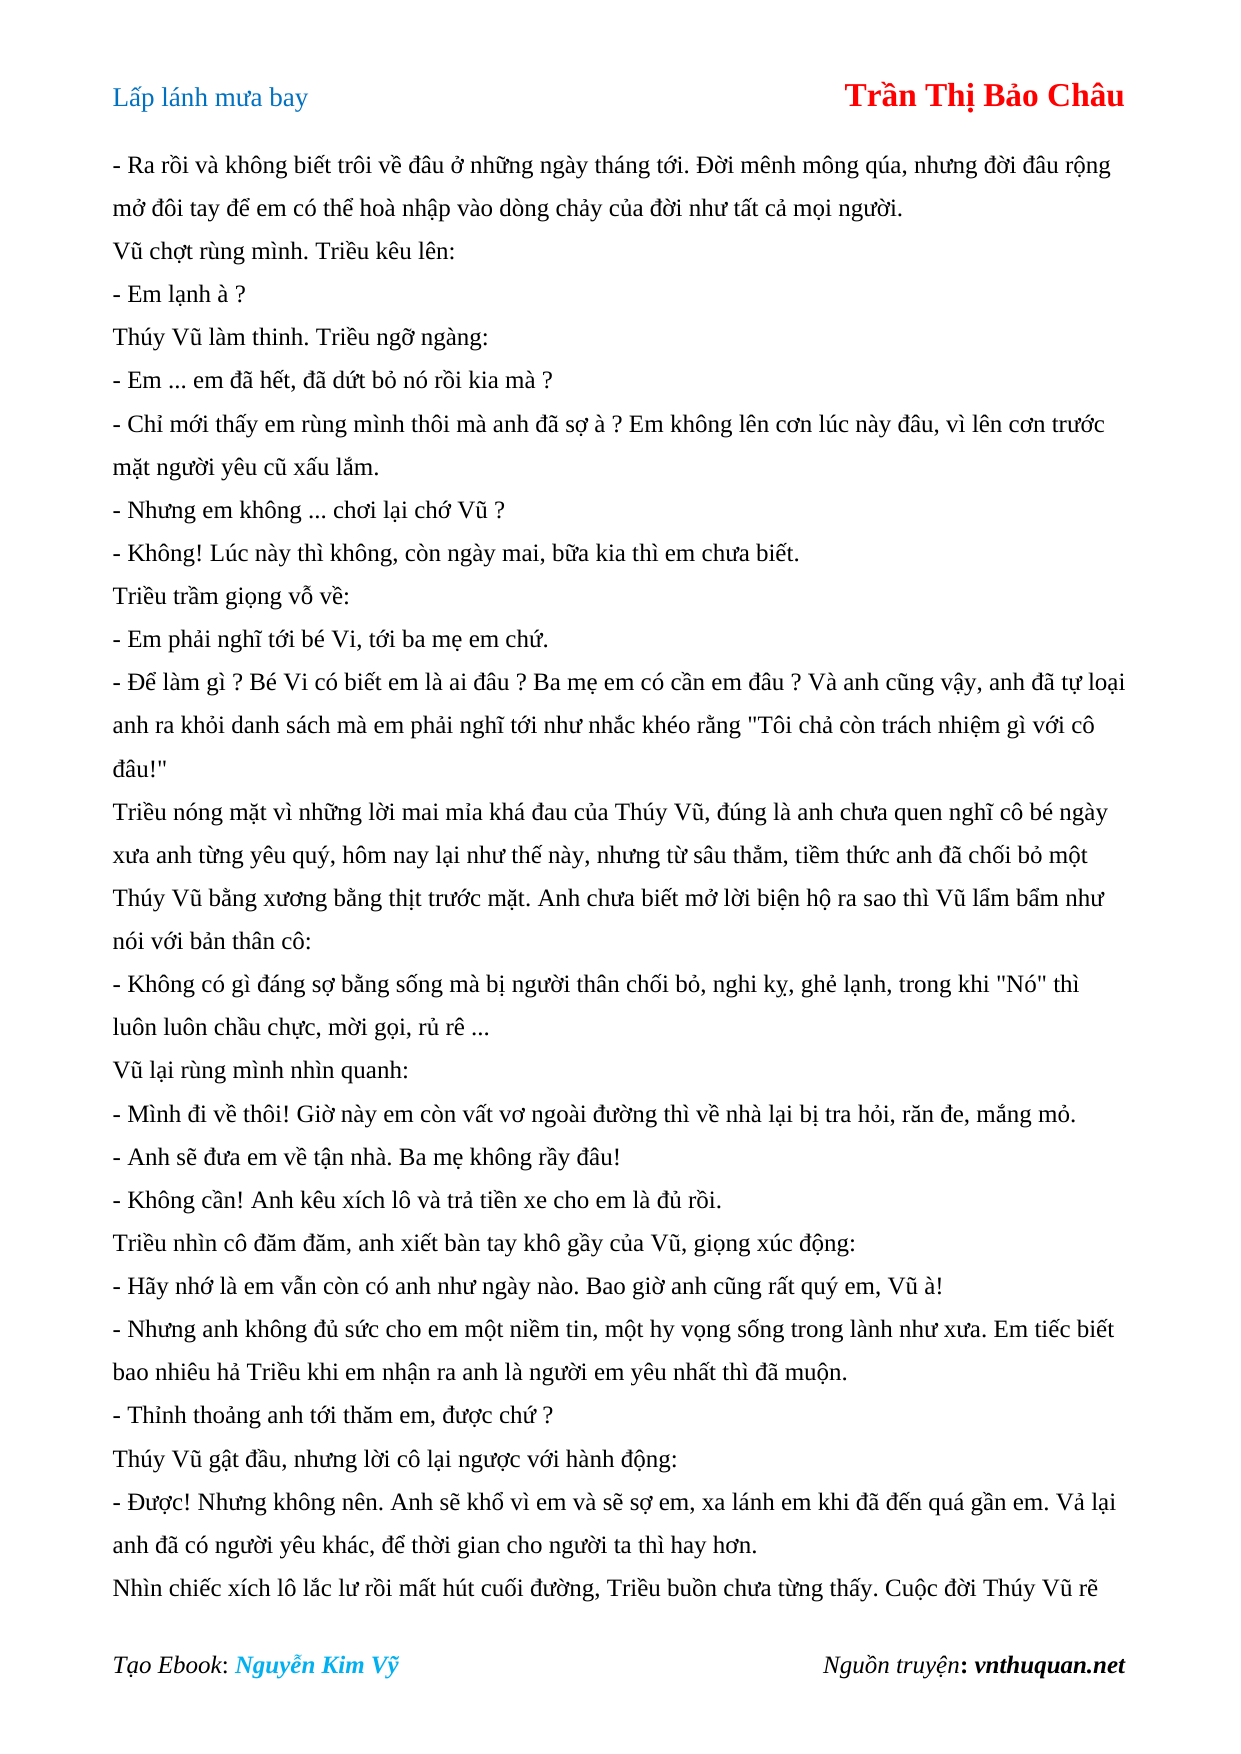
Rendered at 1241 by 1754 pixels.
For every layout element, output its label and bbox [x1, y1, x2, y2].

text [112, 150, 1128, 1602]
